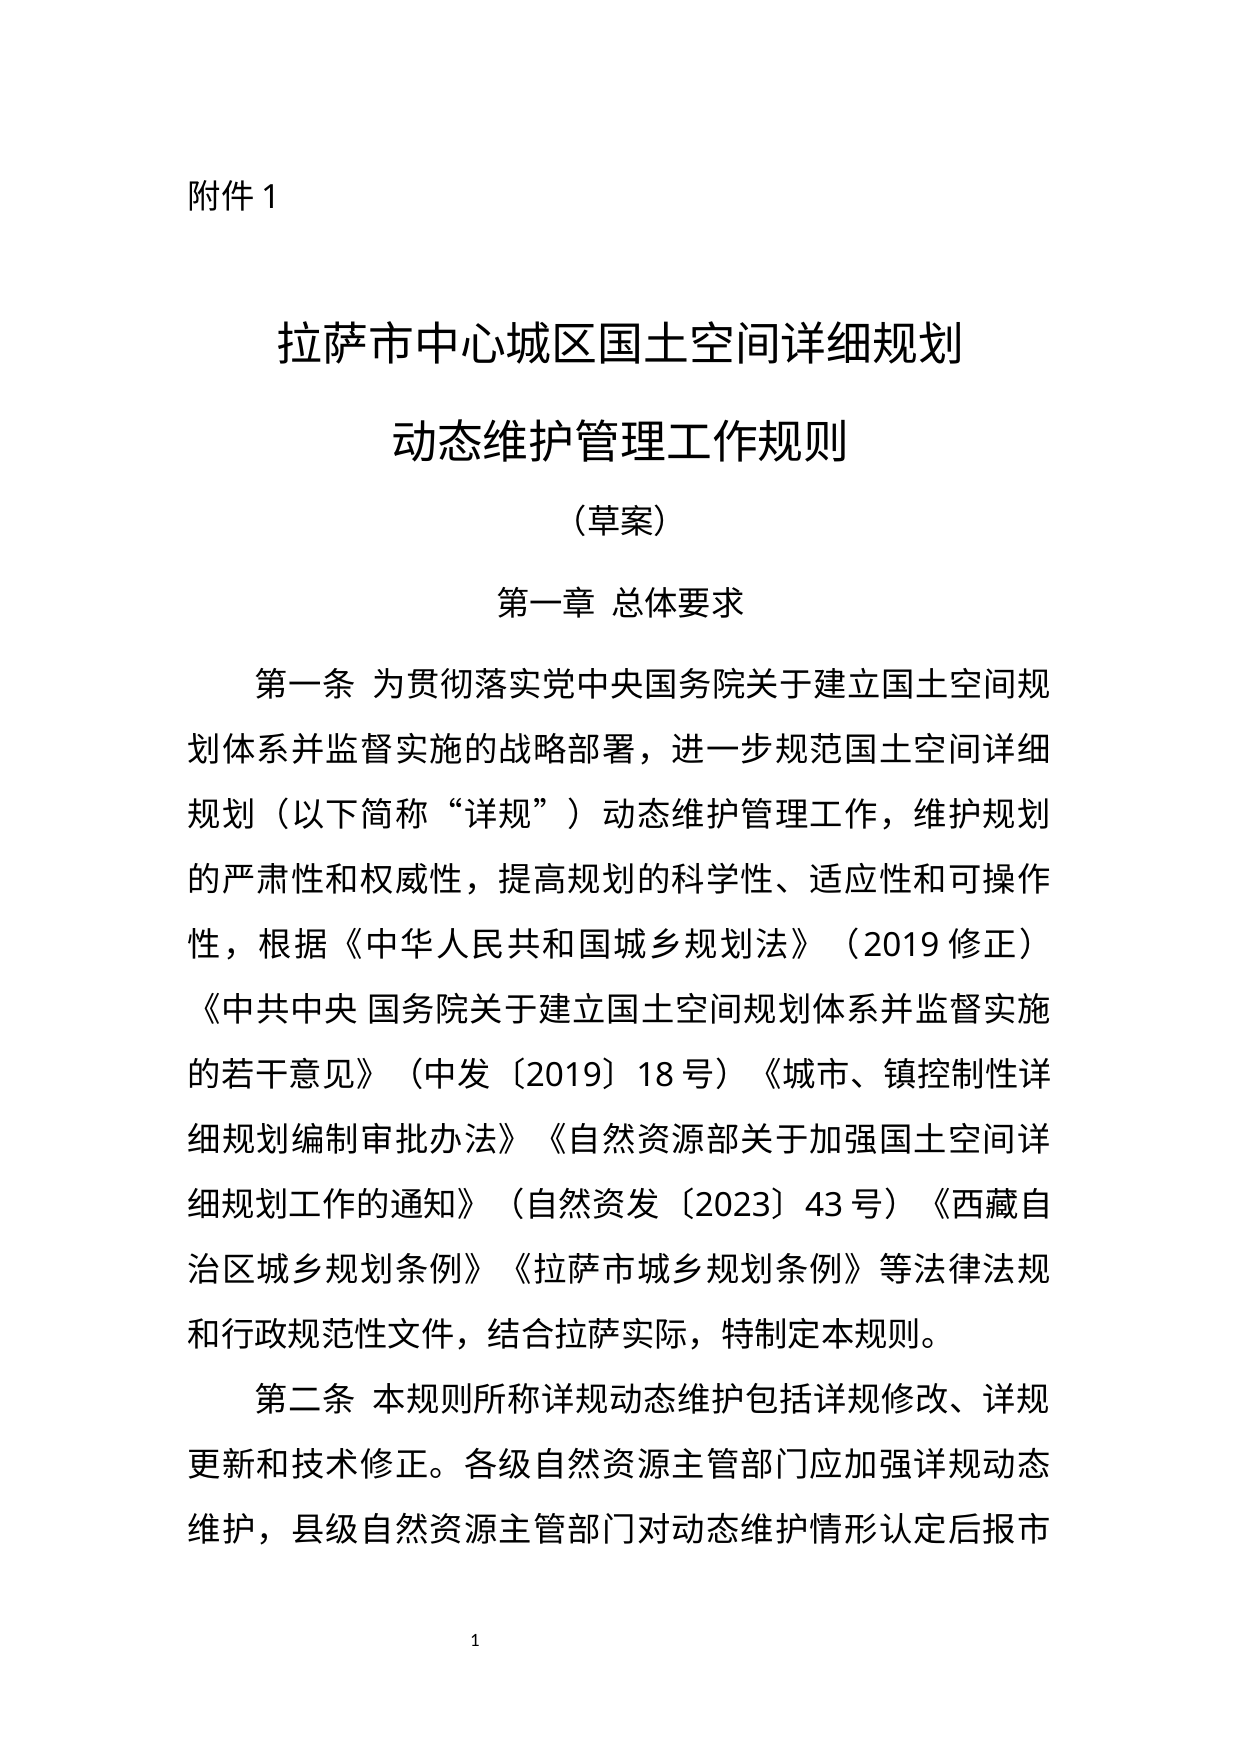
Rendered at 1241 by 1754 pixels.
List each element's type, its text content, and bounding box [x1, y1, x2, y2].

text （草案） [187, 487, 1053, 552]
text 拉萨市中心城区国土空间详细规划 [187, 292, 1053, 389]
text 第一章 总体要求 [187, 568, 1053, 633]
text 第一条 为贯彻落实党中央国务院关于建立国土空间规划体系并监督实施的战略部署，进一步规范国土空间详细规划（以下简称“详规”）动态维护管理工作，维护规划的严肃性和权威性，提高规划的科学性、适应性和可操作性，根据《中华人民共和国城乡规划法》（2019修正）《中共中央 国务院关于建立国土空间规划体系并监督实施的若干意见》（中发〔2019〕18号）《城市、镇控制性详细规划编制审批办法》《自然资源部关于加强国土空间详细规划工作的通知》（自然资发〔2023〕43号）《西藏自治区城乡规划条例》《拉萨市城乡规划条例》等法律法规和行政规范性文件，结合拉萨实际，特制定本规则。 [187, 650, 1053, 1365]
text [187, 1365, 1053, 1560]
text 附件1 [187, 162, 1053, 227]
text 动态维护管理工作规则 [187, 389, 1053, 487]
